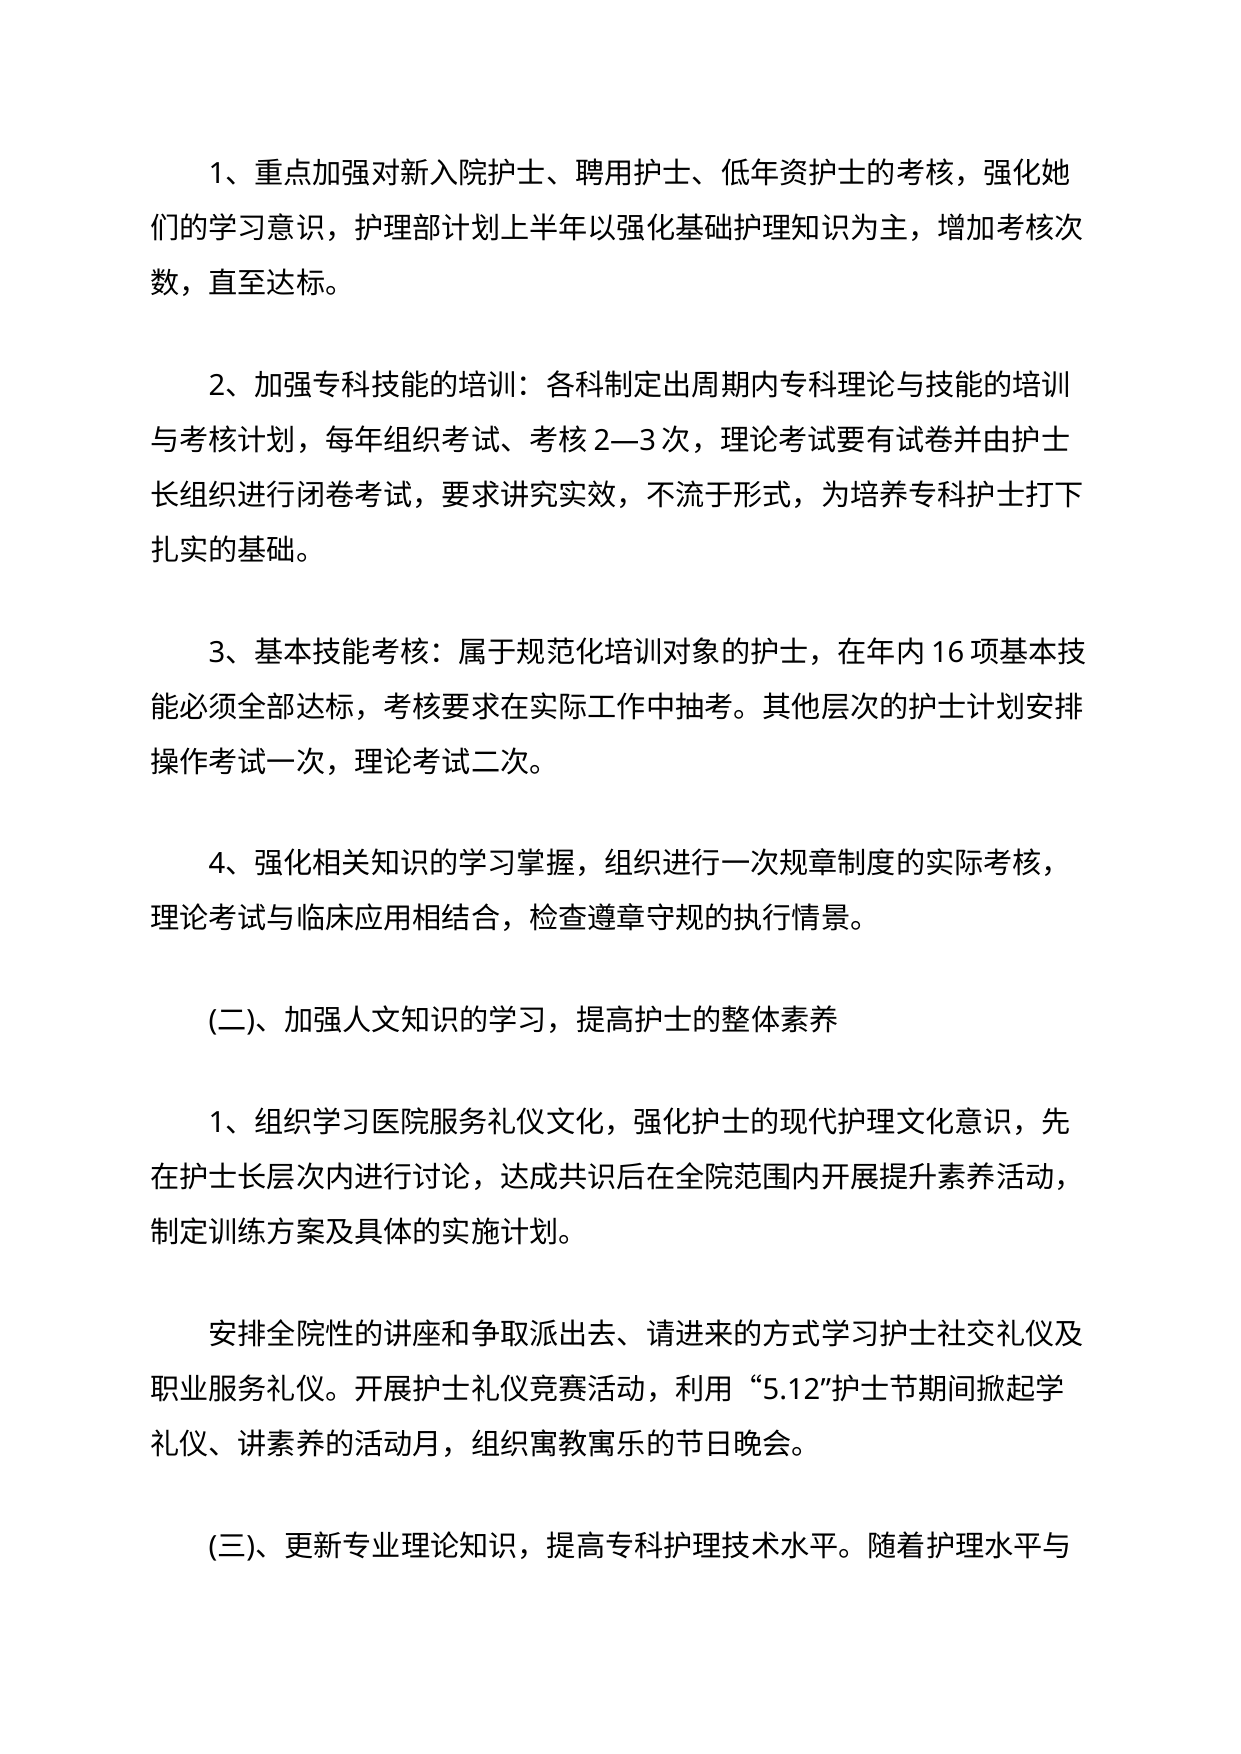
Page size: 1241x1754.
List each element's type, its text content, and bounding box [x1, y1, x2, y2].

text 4、强化相关知识的学习掌握，组织进行一次规章制度的实际考核，理论考试与临床应用相结合，检查遵章守规的执行情景。 [150, 840, 1090, 937]
text (二)、加强人文知识的学习，提高护士的整体素养 [150, 997, 1090, 1039]
text 2、加强专科技能的培训：各科制定出周期内专科理论与技能的培训与考核计划，每年组织考试、考核2—3次，理论考试要有试卷并由护士长组织进行闭卷考试，要求讲究实效，不流于形式，为培养专科护士打下扎实的基础。 [150, 362, 1090, 569]
text 1、重点加强对新入院护士、聘用护士、低年资护士的考核，强化她们的学习意识，护理部计划上半年以强化基础护理知识为主，增加考核次数，直至达标。 [150, 150, 1090, 302]
text 1、组织学习医院服务礼仪文化，强化护士的现代护理文化意识，先在护士长层次内进行讨论，达成共识后在全院范围内开展提升素养活动，制定训练方案及具体的实施计划。 [150, 1099, 1090, 1251]
text 安排全院性的讲座和争取派出去、请进来的方式学习护士社交礼仪及职业服务礼仪。开展护士礼仪竞赛活动，利用“5.12”护士节期间掀起学礼仪、讲素养的活动月，组织寓教寓乐的节日晚会。 [150, 1310, 1090, 1463]
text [150, 1522, 1090, 1564]
text 3、基本技能考核：属于规范化培训对象的护士，在年内16项基本技能必须全部达标，考核要求在实际工作中抽考。其他层次的护士计划安排操作考试一次，理论考试二次。 [150, 628, 1090, 781]
